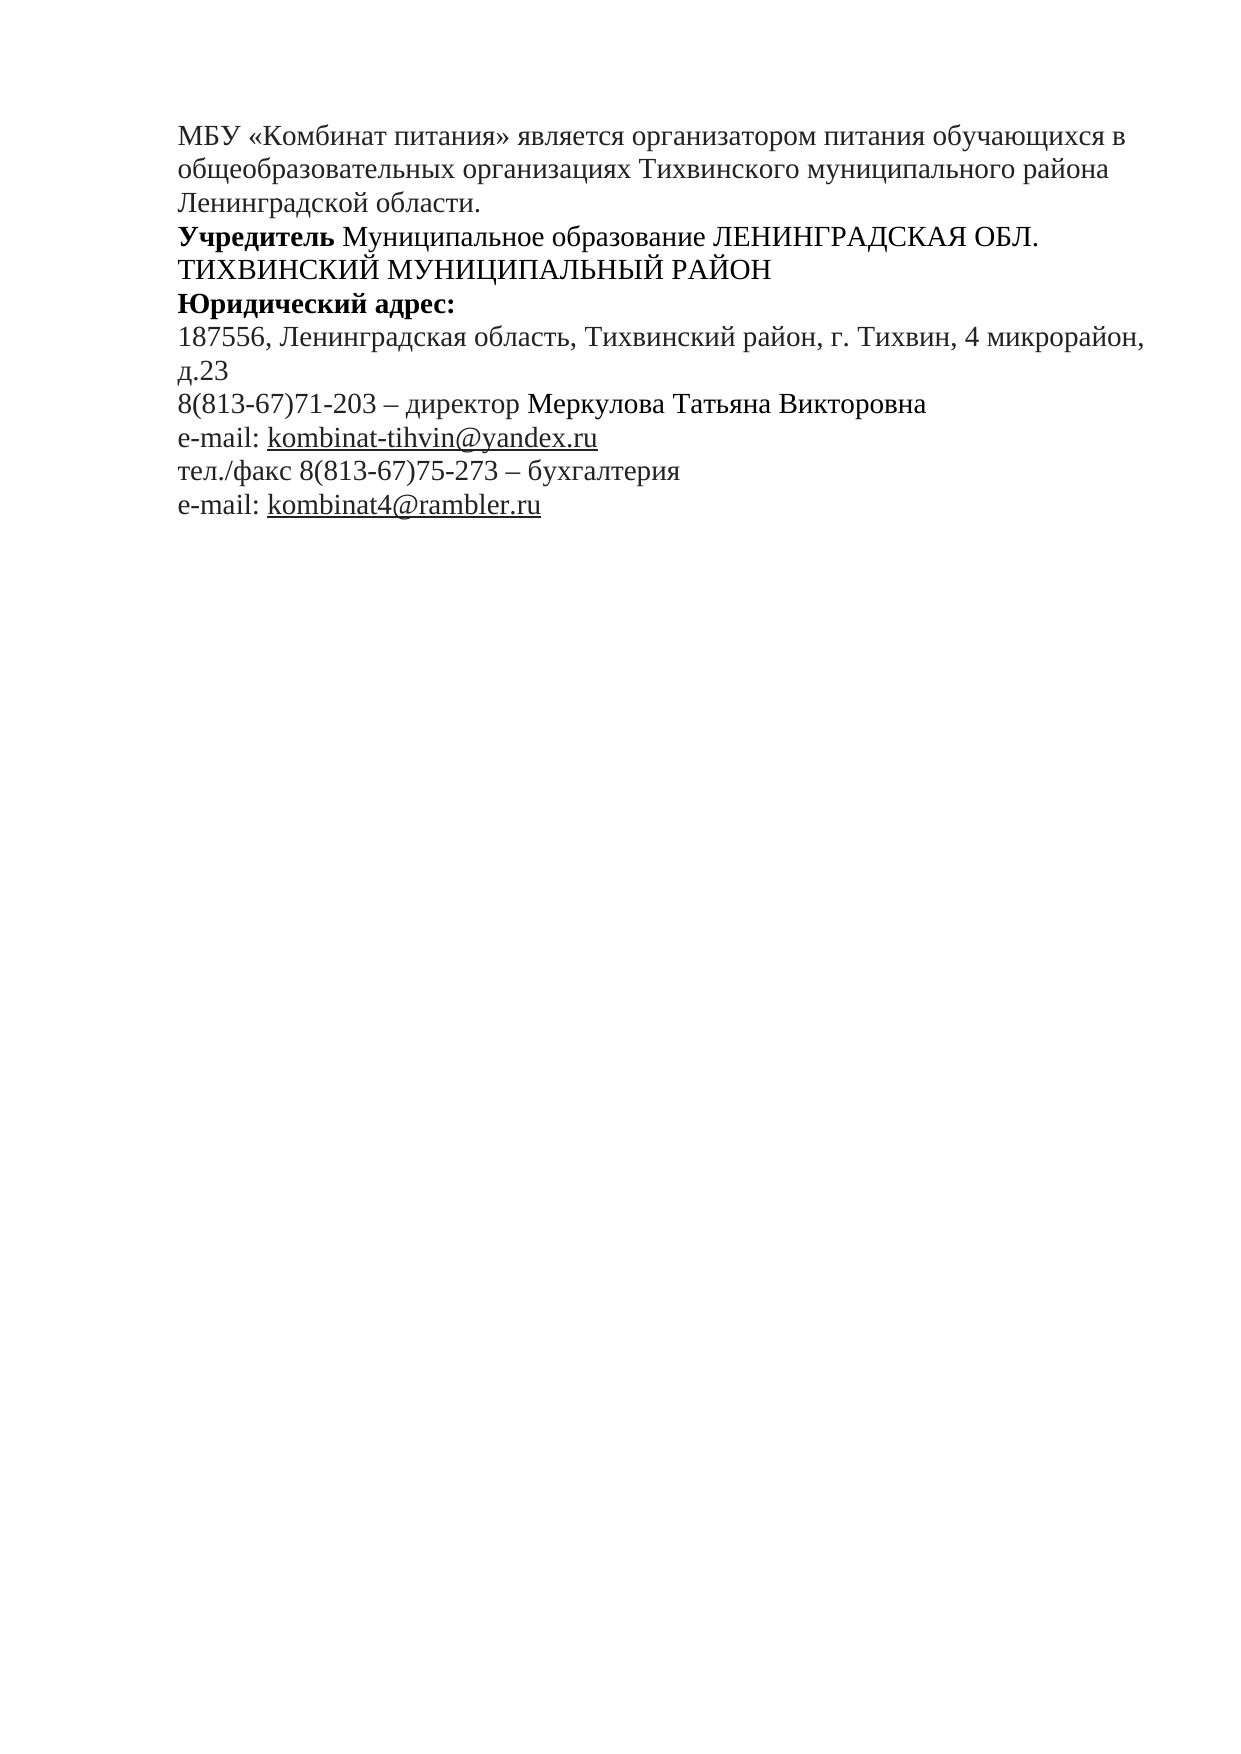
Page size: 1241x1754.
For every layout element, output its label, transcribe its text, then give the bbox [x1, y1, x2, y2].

text e-mail: kombinat4@rambler.ru [177, 487, 1152, 521]
text Юридический адрес: [177, 286, 1152, 319]
text e-mail: kombinat-tihvin@yandex.ru [177, 420, 1152, 453]
text Учредитель Муниципальное образование ЛЕНИНГРАДСКАЯ ОБЛ. [177, 219, 1152, 252]
text 8(813-67)71-203 – директор Меркулова Татьяна Викторовна [177, 386, 1152, 420]
text ТИХВИНСКИЙ МУНИЦИПАЛЬНЫЙ РАЙОН [177, 252, 1152, 286]
text тел./факс 8(813-67)75-273 – бухгалтерия [177, 453, 1152, 487]
text 187556, Ленинградская область, Тихвинский район, г. Тихвин, 4 микрорайон, д.23 [177, 319, 1152, 386]
text МБУ «Комбинат питания» является организатором питания обучающихся в общеобразовательных организациях Тихвинского муниципального района Ленинградской области. [177, 118, 1152, 219]
